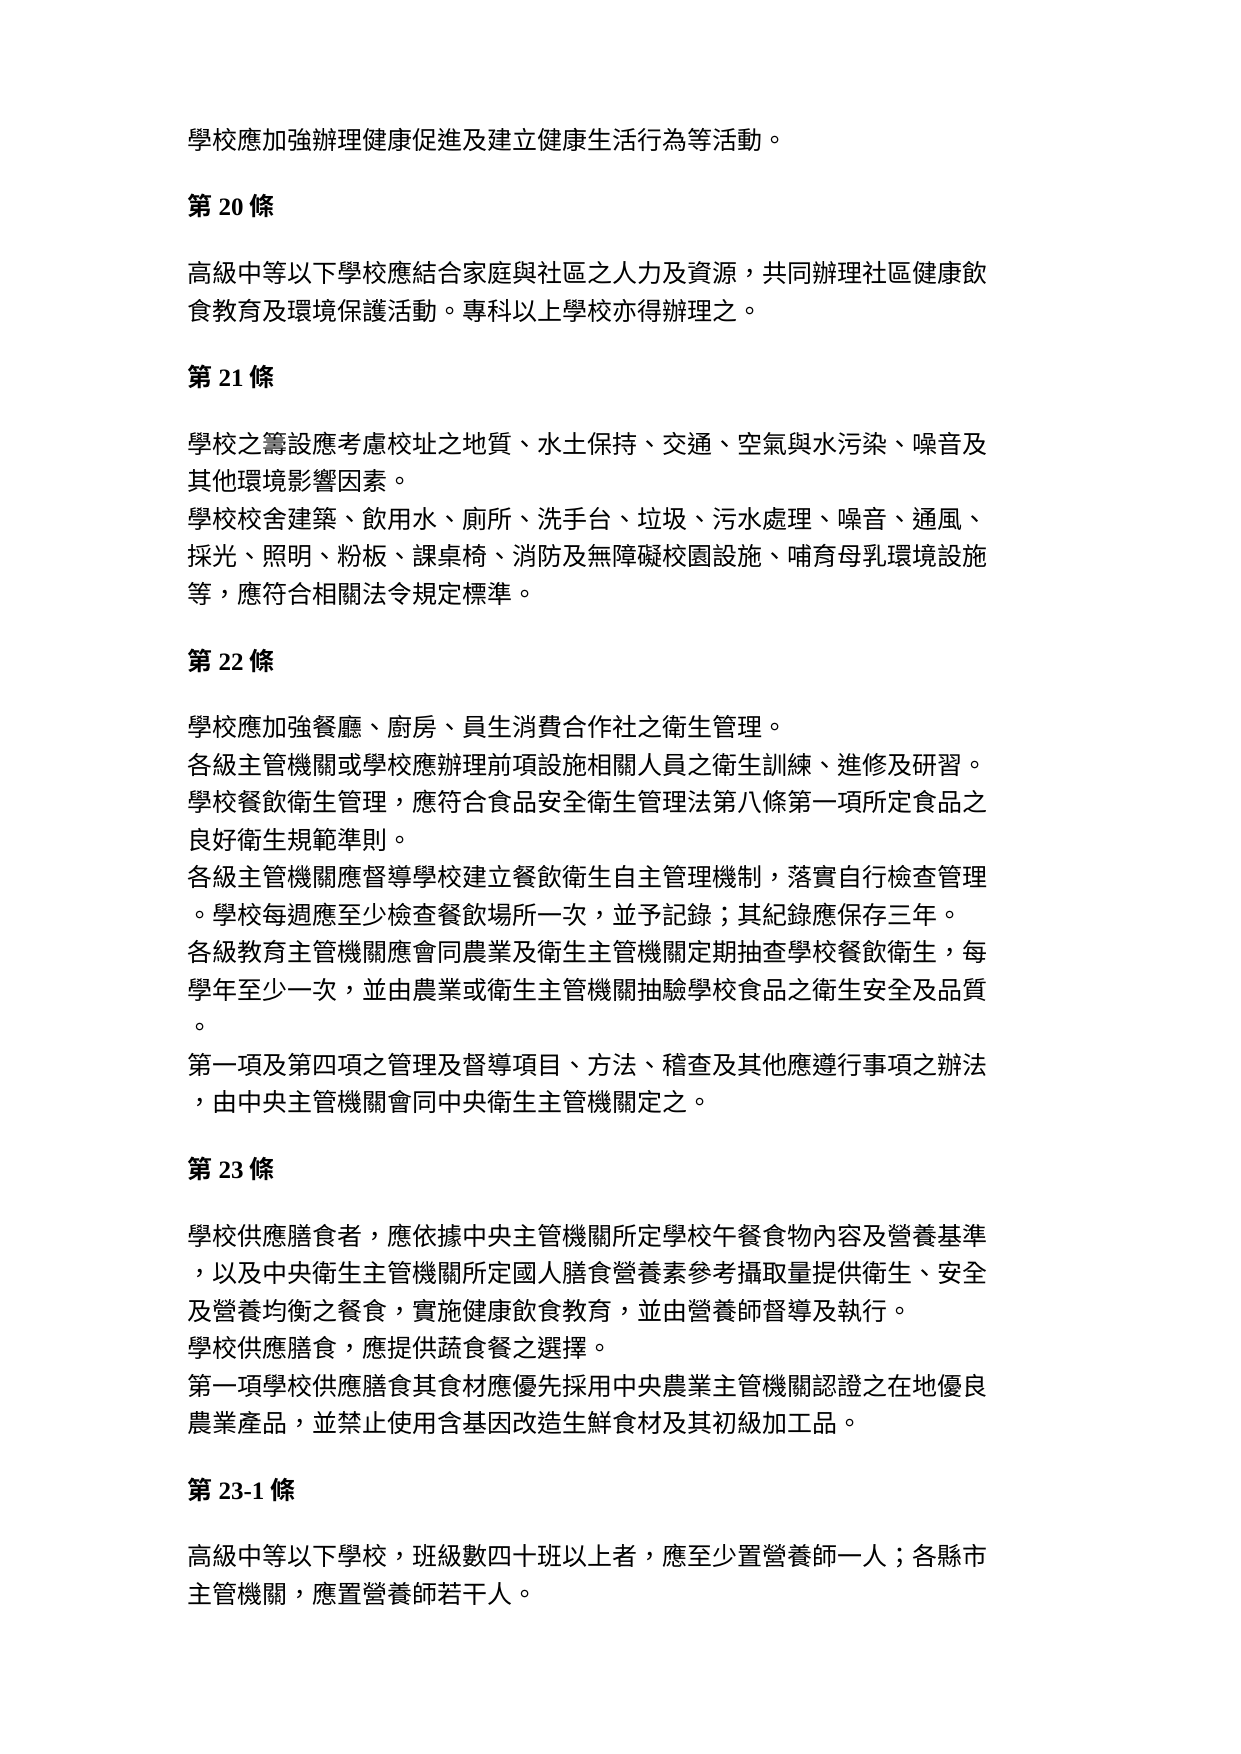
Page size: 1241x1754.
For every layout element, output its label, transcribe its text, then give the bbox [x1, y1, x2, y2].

text 學校供應膳食，應提供蔬食餐之選擇。 [187, 1328, 1181, 1365]
text ，由中央主管機關會同中央衛生主管機關定之。 [187, 1082, 1181, 1119]
text 其他環境影響因素。 [187, 461, 1181, 499]
text 。學校每週應至少檢查餐飲場所一次，並予記錄；其紀錄應保存三年。 [187, 894, 1181, 932]
text 第 21 條 [187, 357, 1181, 394]
text 主管機關，應置營養師若干人。 [187, 1574, 1181, 1611]
text ，以及中央衛生主管機關所定國人膳食營養素參考攝取量提供衛生、安全 [187, 1253, 1181, 1290]
text 第 22 條 [187, 640, 1181, 678]
text 第 23 條 [187, 1149, 1181, 1186]
text 及營養均衡之餐食，實施健康飲食教育，並由營養師督導及執行。 [187, 1290, 1181, 1328]
text 第一項及第四項之管理及督導項目、方法、稽查及其他應遵行事項之辦法 [187, 1044, 1181, 1082]
text 第一項學校供應膳食其食材應優先採用中央農業主管機關認證之在地優良 [187, 1365, 1181, 1403]
text 學校供應膳食者，應依據中央主管機關所定學校午餐食物內容及營養基準 [187, 1215, 1181, 1253]
text 各級主管機關應督導學校建立餐飲衛生自主管理機制，落實自行檢查管理 [187, 857, 1181, 894]
text 第 20 條 [187, 186, 1181, 224]
text 等，應符合相關法令規定標準。 [187, 574, 1181, 611]
text 高級中等以下學校應結合家庭與社區之人力及資源，共同辦理社區健康飲 [187, 253, 1181, 290]
text 高級中等以下學校，班級數四十班以上者，應至少置營養師一人；各縣市 [187, 1536, 1181, 1574]
text 採光、照明、粉板、課桌椅、消防及無障礙校園設施、哺育母乳環境設施 [187, 536, 1181, 574]
text 各級主管機關或學校應辦理前項設施相關人員之衛生訓練、進修及研習。 [187, 744, 1181, 782]
text 。 [187, 1007, 1181, 1044]
text 第 23-1 條 [187, 1469, 1181, 1507]
text 學校應加強餐廳、廚房、員生消費合作社之衛生管理。 [187, 707, 1181, 744]
text 各級教育主管機關應會同農業及衛生主管機關定期抽查學校餐飲衛生，每 [187, 932, 1181, 969]
text 農業產品，並禁止使用含基因改造生鮮食材及其初級加工品。 [187, 1403, 1181, 1440]
text 學年至少一次，並由農業或衛生主管機關抽驗學校食品之衛生安全及品質 [187, 969, 1181, 1007]
text 學校餐飲衛生管理，應符合食品安全衛生管理法第八條第一項所定食品之 [187, 782, 1181, 819]
text 學校之籌設應考慮校址之地質、水土保持、交通、空氣與水污染、噪音及 [187, 424, 1181, 461]
text 學校應加強辦理健康促進及建立健康生活行為等活動。 [187, 119, 1181, 157]
text 良好衛生規範準則。 [187, 819, 1181, 857]
text 食教育及環境保護活動。專科以上學校亦得辦理之。 [187, 290, 1181, 328]
text 學校校舍建築、飲用水、廁所、洗手台、垃圾、污水處理、噪音、通風、 [187, 499, 1181, 536]
